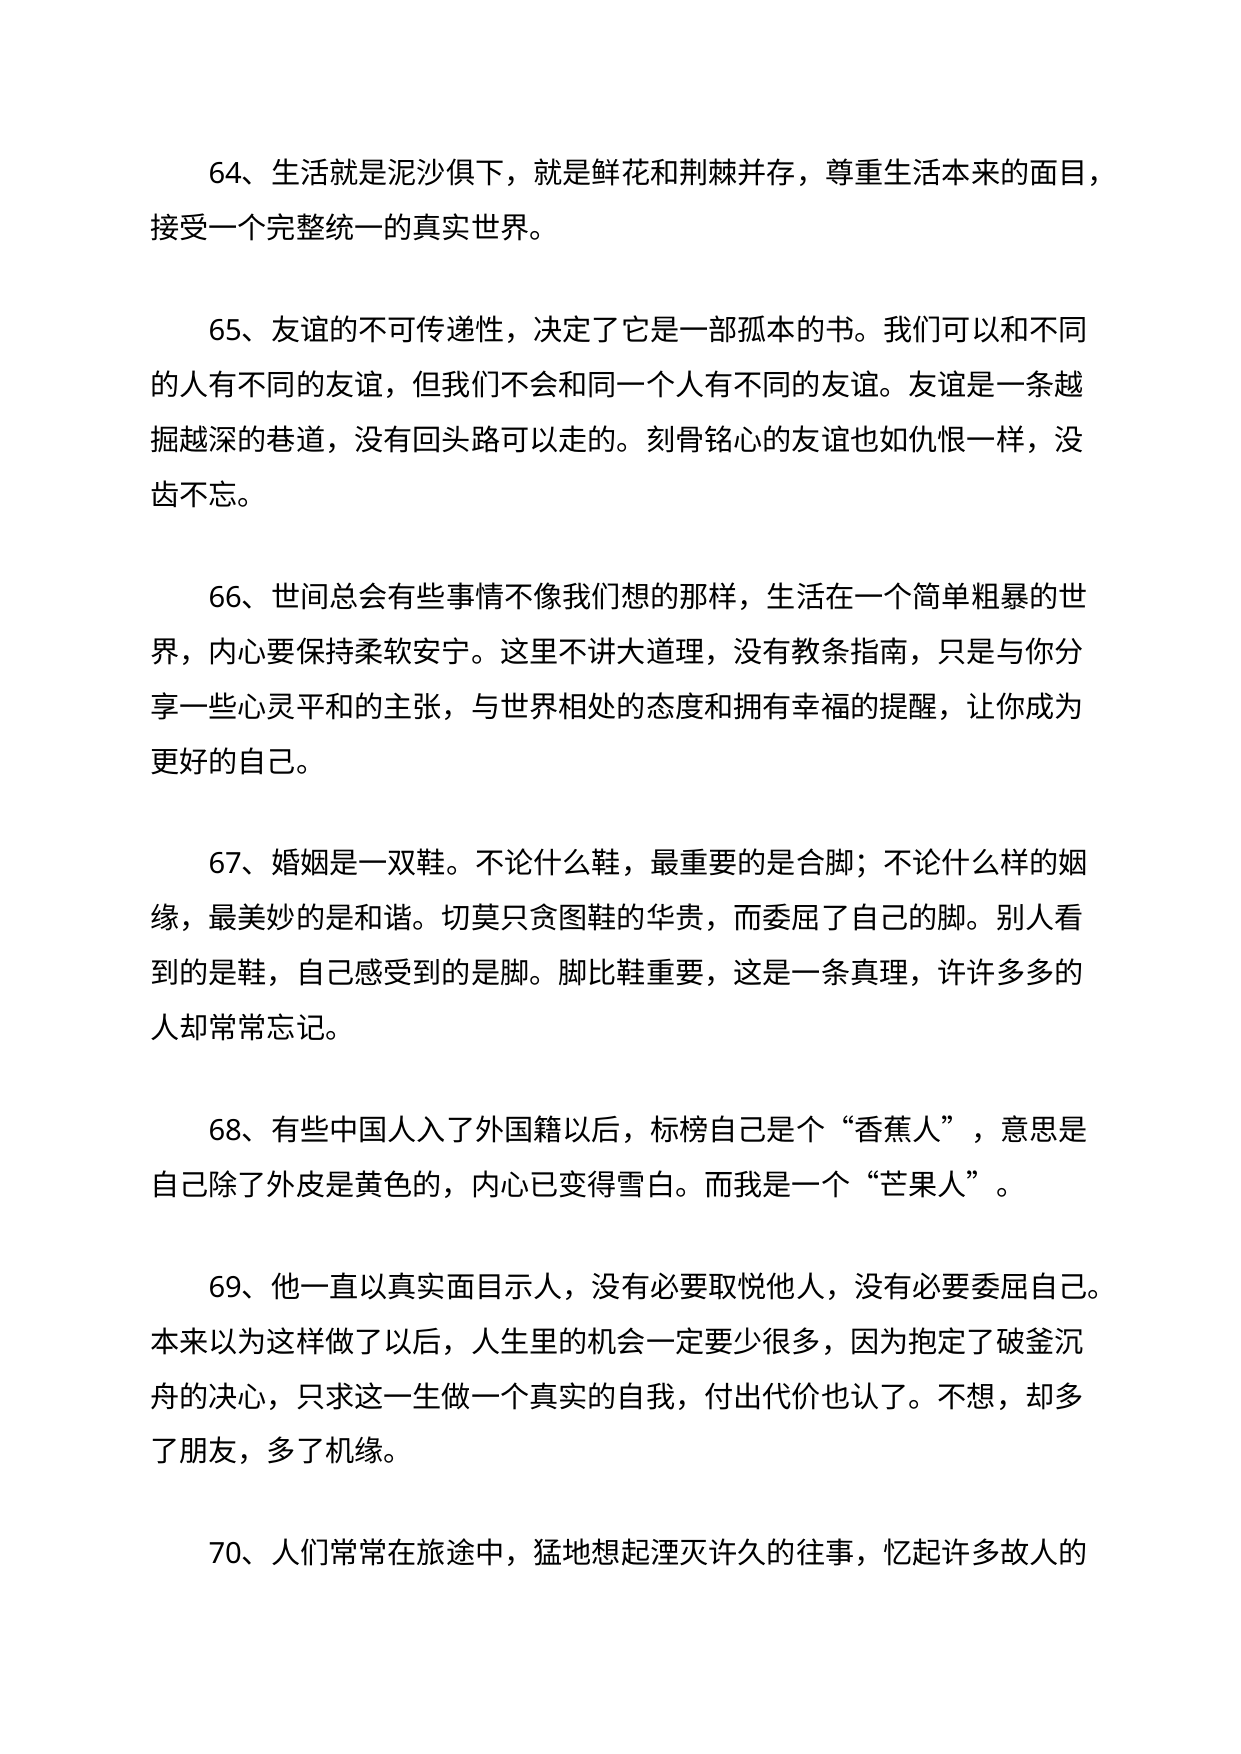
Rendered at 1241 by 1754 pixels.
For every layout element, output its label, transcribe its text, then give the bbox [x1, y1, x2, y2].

text 65、友谊的不可传递性，决定了它是一部孤本的书。我们可以和不同的人有不同的友谊，但我们不会和同一个人有不同的友谊。友谊是一条越掘越深的巷道，没有回头路可以走的。刻骨铭心的友谊也如仇恨一样，没齿不忘。 [150, 307, 1090, 514]
text 68、有些中国人入了外国籍以后，标榜自己是个“香蕉人”，意思是自己除了外皮是黄色的，内心已变得雪白。而我是一个“芒果人”。 [150, 1106, 1090, 1204]
text 67、婚姻是一双鞋。不论什么鞋，最重要的是合脚；不论什么样的姻缘，最美妙的是和谐。切莫只贪图鞋的华贵，而委屈了自己的脚。别人看到的是鞋，自己感受到的是脚。脚比鞋重要，这是一条真理，许许多多的人却常常忘记。 [150, 840, 1090, 1047]
text 66、世间总会有些事情不像我们想的那样，生活在一个简单粗暴的世界，内心要保持柔软安宁。这里不讲大道理，没有教条指南，只是与你分享一些心灵平和的主张，与世界相处的态度和拥有幸福的提醒，让你成为更好的自己。 [150, 573, 1090, 780]
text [150, 1530, 1090, 1572]
text 64、生活就是泥沙俱下，就是鲜花和荆棘并存，尊重生活本来的面目，接受一个完整统一的真实世界。 [150, 150, 1090, 247]
text 69、他一直以真实面目示人，没有必要取悦他人，没有必要委屈自己。本来以为这样做了以后，人生里的机会一定要少很多，因为抱定了破釜沉舟的决心，只求这一生做一个真实的自我，付出代价也认了。不想，却多了朋友，多了机缘。 [150, 1263, 1090, 1470]
